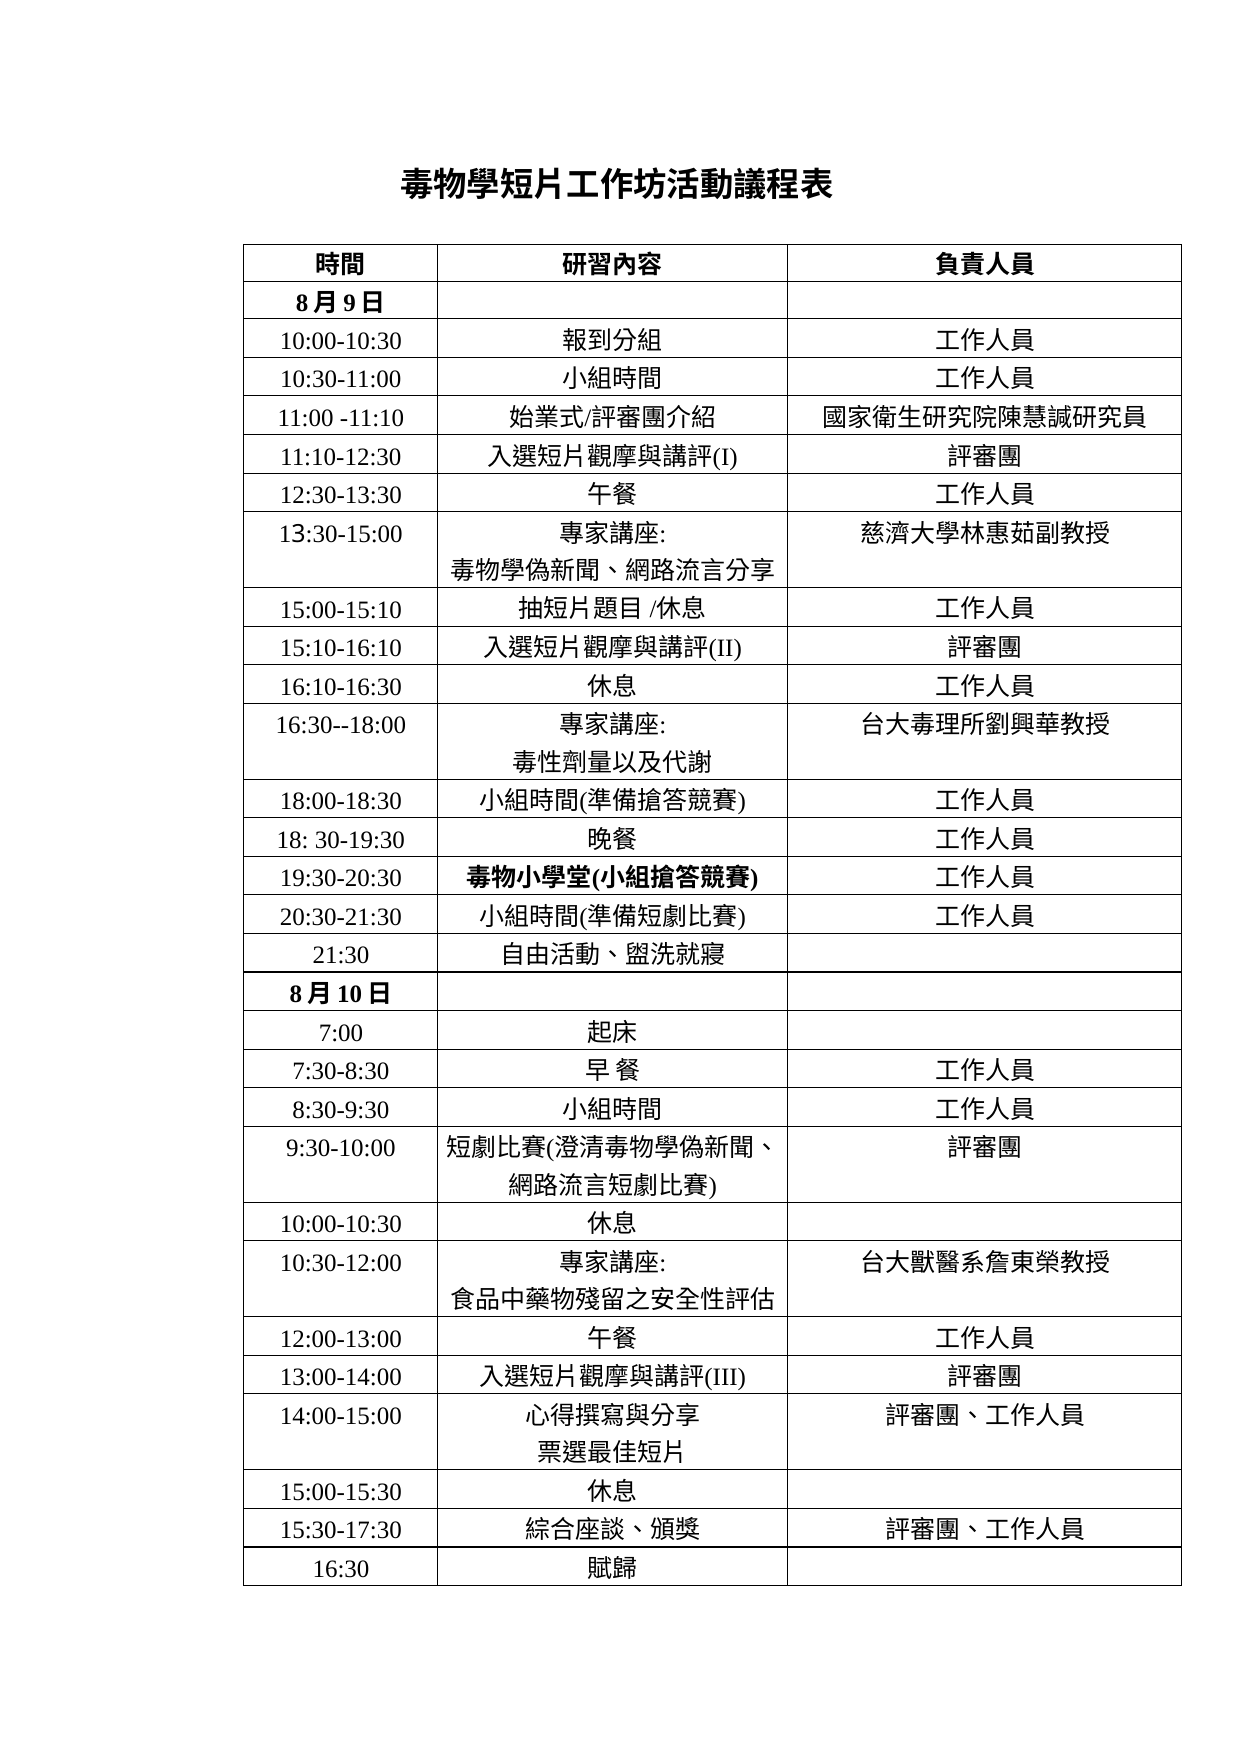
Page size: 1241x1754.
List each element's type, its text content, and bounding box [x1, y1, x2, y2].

table_cell 小組時間 [438, 1088, 787, 1126]
table_cell 評審團、工作人員 [788, 1394, 1181, 1469]
table_cell 午餐 [438, 1317, 787, 1355]
table_cell 10:30-11:00 [244, 358, 437, 395]
table_cell 15:10-16:10 [244, 627, 437, 664]
table_cell 工作人員 [788, 319, 1181, 357]
table_cell 12:30-13:30 [244, 474, 437, 511]
table_cell 15:00-15:30 [244, 1470, 437, 1508]
table_cell 專家講座: 食品中藥物殘留之安全性評估 [438, 1241, 787, 1316]
table_cell 14:00-15:00 [244, 1394, 437, 1469]
table_cell 休息 [438, 665, 787, 703]
table_cell 自由活動、盥洗就寢 [438, 934, 787, 971]
table_cell 工作人員 [788, 895, 1181, 933]
table_cell 9:30-10:00 [244, 1127, 437, 1202]
table_cell 評審團、工作人員 [788, 1509, 1181, 1546]
table_cell 13:30-15:00 [244, 512, 437, 587]
table_cell 15:30-17:30 [244, 1509, 437, 1546]
table_cell 台大毒理所劉興華教授 [788, 704, 1181, 779]
table_cell 10:00-10:30 [244, 1203, 437, 1240]
table_cell 短劇比賽(澄清毒物學偽新聞、網路流言短劇比賽) [438, 1127, 787, 1202]
table_cell 10:30-12:00 [244, 1241, 437, 1316]
table_cell 早 餐 [438, 1050, 787, 1087]
table_cell [788, 1470, 1181, 1508]
table_cell 抽短片題目 /休息 [438, 588, 787, 626]
table_cell 18: 30-19:30 [244, 818, 437, 856]
table_cell 評審團 [788, 627, 1181, 664]
table_cell [788, 934, 1181, 971]
table_cell [438, 973, 787, 1010]
table_cell 21:30 [244, 934, 437, 971]
table_cell 台大獸醫系詹東榮教授 [788, 1241, 1181, 1316]
table_cell 16:10-16:30 [244, 665, 437, 703]
table_header 負責人員 [788, 245, 1181, 281]
table_cell 11:00 -11:10 [244, 396, 437, 434]
table_cell 工作人員 [788, 857, 1181, 894]
table_cell 小組時間(準備搶答競賽) [438, 780, 787, 817]
table_cell 入選短片觀摩與講評(III) [438, 1356, 787, 1393]
table_cell 工作人員 [788, 665, 1181, 703]
table_cell 小組時間 [438, 358, 787, 395]
table_header 研習內容 [438, 245, 787, 281]
table_cell 賦歸 [438, 1548, 787, 1585]
table_cell 工作人員 [788, 588, 1181, 626]
table_cell 工作人員 [788, 818, 1181, 856]
table_cell 10:00-10:30 [244, 319, 437, 357]
table_cell 8:30-9:30 [244, 1088, 437, 1126]
table_cell 專家講座: 毒性劑量以及代謝 [438, 704, 787, 779]
table_cell 8月9日 [244, 282, 437, 318]
table_cell 評審團 [788, 435, 1181, 472]
table_cell 11:10-12:30 [244, 435, 437, 472]
table_cell 工作人員 [788, 1050, 1181, 1087]
table_cell 小組時間(準備短劇比賽) [438, 895, 787, 933]
table_cell 18:00-18:30 [244, 780, 437, 817]
table_cell [788, 1011, 1181, 1048]
table_cell 晚餐 [438, 818, 787, 856]
table_cell 工作人員 [788, 358, 1181, 395]
table_cell 工作人員 [788, 1088, 1181, 1126]
table_cell 19:30-20:30 [244, 857, 437, 894]
table_cell 15:00-15:10 [244, 588, 437, 626]
table_cell 心得撰寫與分享 票選最佳短片 [438, 1394, 787, 1469]
table_cell 評審團 [788, 1356, 1181, 1393]
table_cell 綜合座談、頒獎 [438, 1509, 787, 1546]
table_cell 16:30 [244, 1548, 437, 1585]
table_cell 慈濟大學林惠茹副教授 [788, 512, 1181, 587]
table_cell 起床 [438, 1011, 787, 1048]
table_cell [788, 282, 1181, 318]
table_cell 休息 [438, 1470, 787, 1508]
table_cell 7:30-8:30 [244, 1050, 437, 1087]
table_cell 國家衛生研究院陳慧諴研究員 [788, 396, 1181, 434]
table_cell 始業式/評審團介紹 [438, 396, 787, 434]
table_cell [438, 282, 787, 318]
table_cell 評審團 [788, 1127, 1181, 1202]
table_cell 16:30--18:00 [244, 704, 437, 779]
table_cell 專家講座: 毒物學偽新聞、網路流言分享 [438, 512, 787, 587]
table_cell 報到分組 [438, 319, 787, 357]
table_cell 工作人員 [788, 474, 1181, 511]
table_cell 12:00-13:00 [244, 1317, 437, 1355]
table_cell [788, 973, 1181, 1010]
table_cell 20:30-21:30 [244, 895, 437, 933]
table_cell 工作人員 [788, 780, 1181, 817]
table_cell [788, 1203, 1181, 1240]
table_cell 入選短片觀摩與講評(II) [438, 627, 787, 664]
table_cell 工作人員 [788, 1317, 1181, 1355]
table_header 時間 [244, 245, 437, 281]
table_cell 7:00 [244, 1011, 437, 1048]
table_cell 8月10日 [244, 973, 437, 1010]
text 毒物學短片工作坊活動議程表 [187, 164, 1045, 204]
table_cell 入選短片觀摩與講評(I) [438, 435, 787, 472]
table_cell [788, 1548, 1181, 1585]
table_cell 13:00-14:00 [244, 1356, 437, 1393]
table_cell 休息 [438, 1203, 787, 1240]
table_cell 午餐 [438, 474, 787, 511]
table_cell 毒物小學堂(小組搶答競賽) [438, 857, 787, 894]
